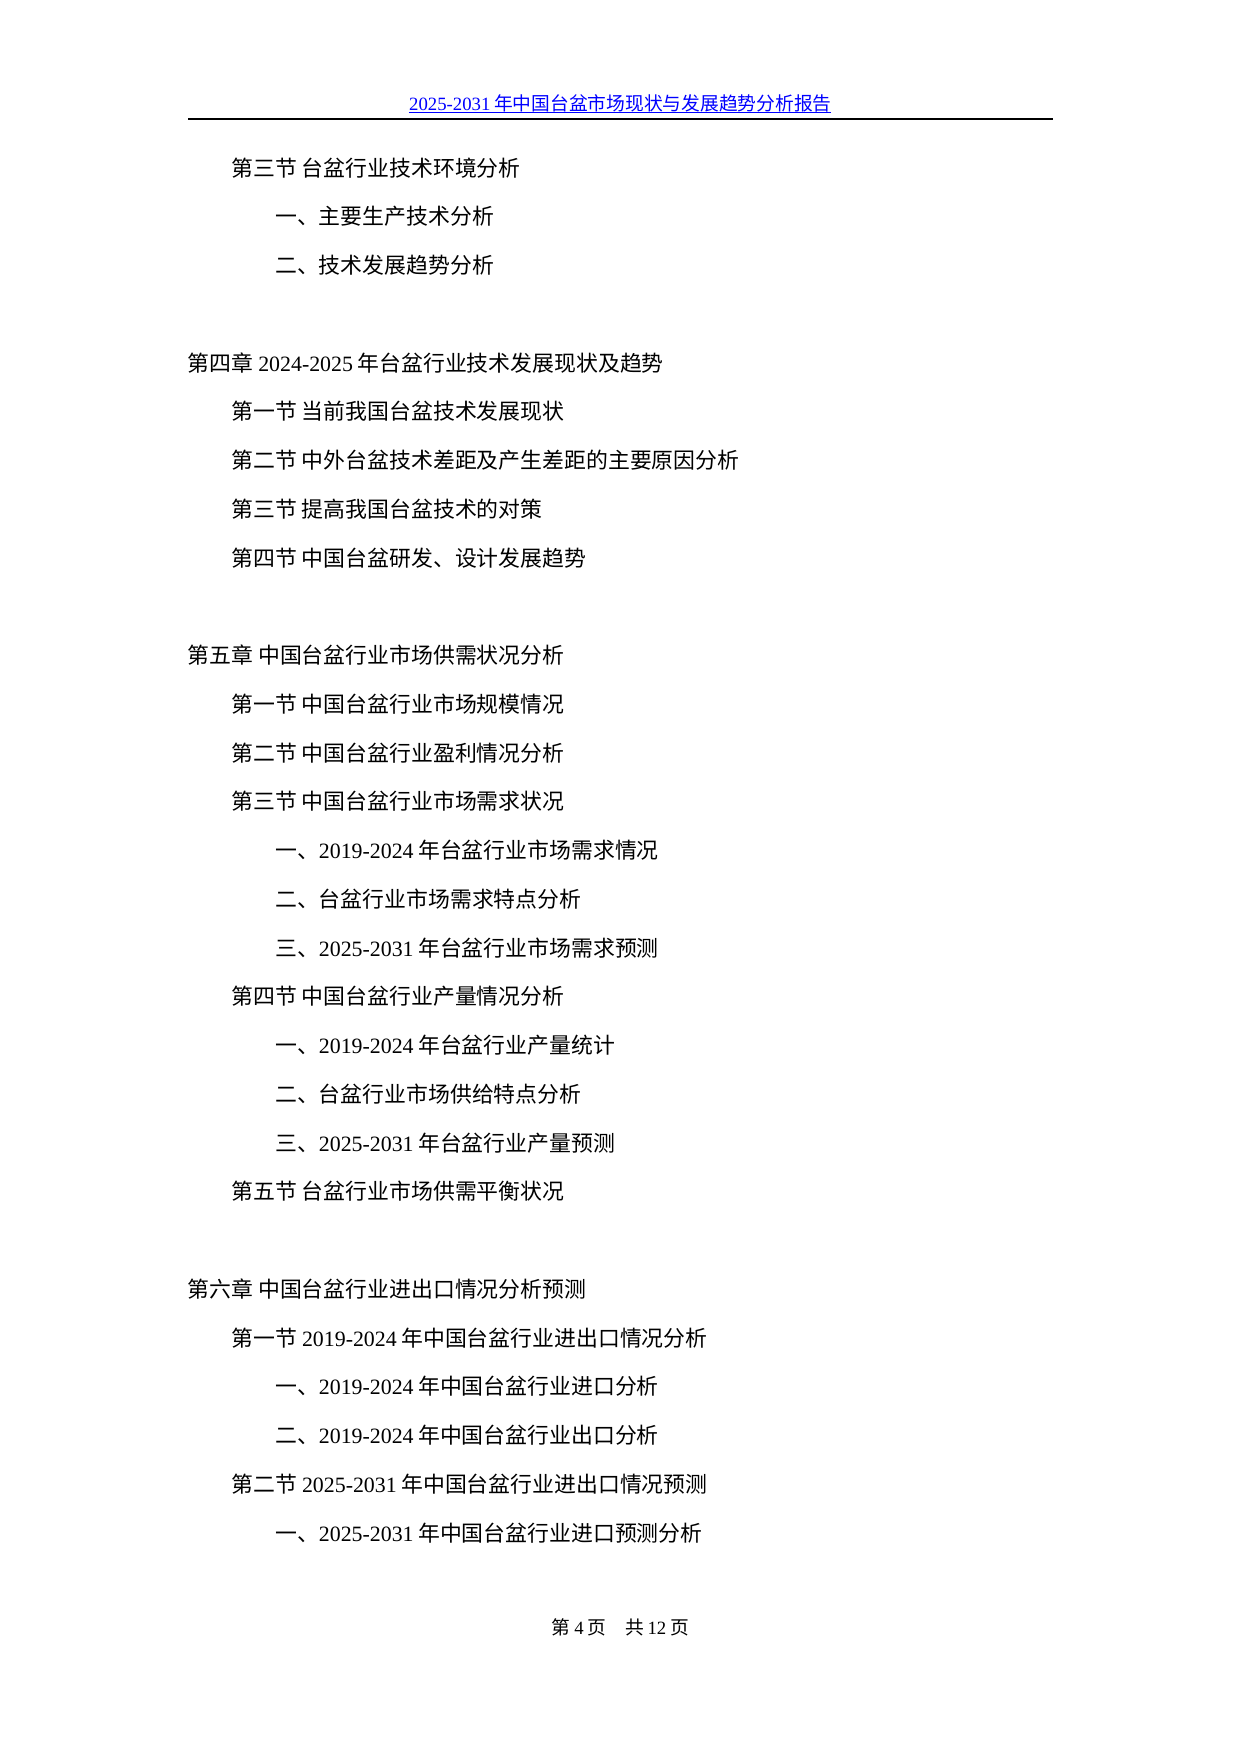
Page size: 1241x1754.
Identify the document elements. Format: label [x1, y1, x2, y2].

text [187, 150, 1053, 1548]
